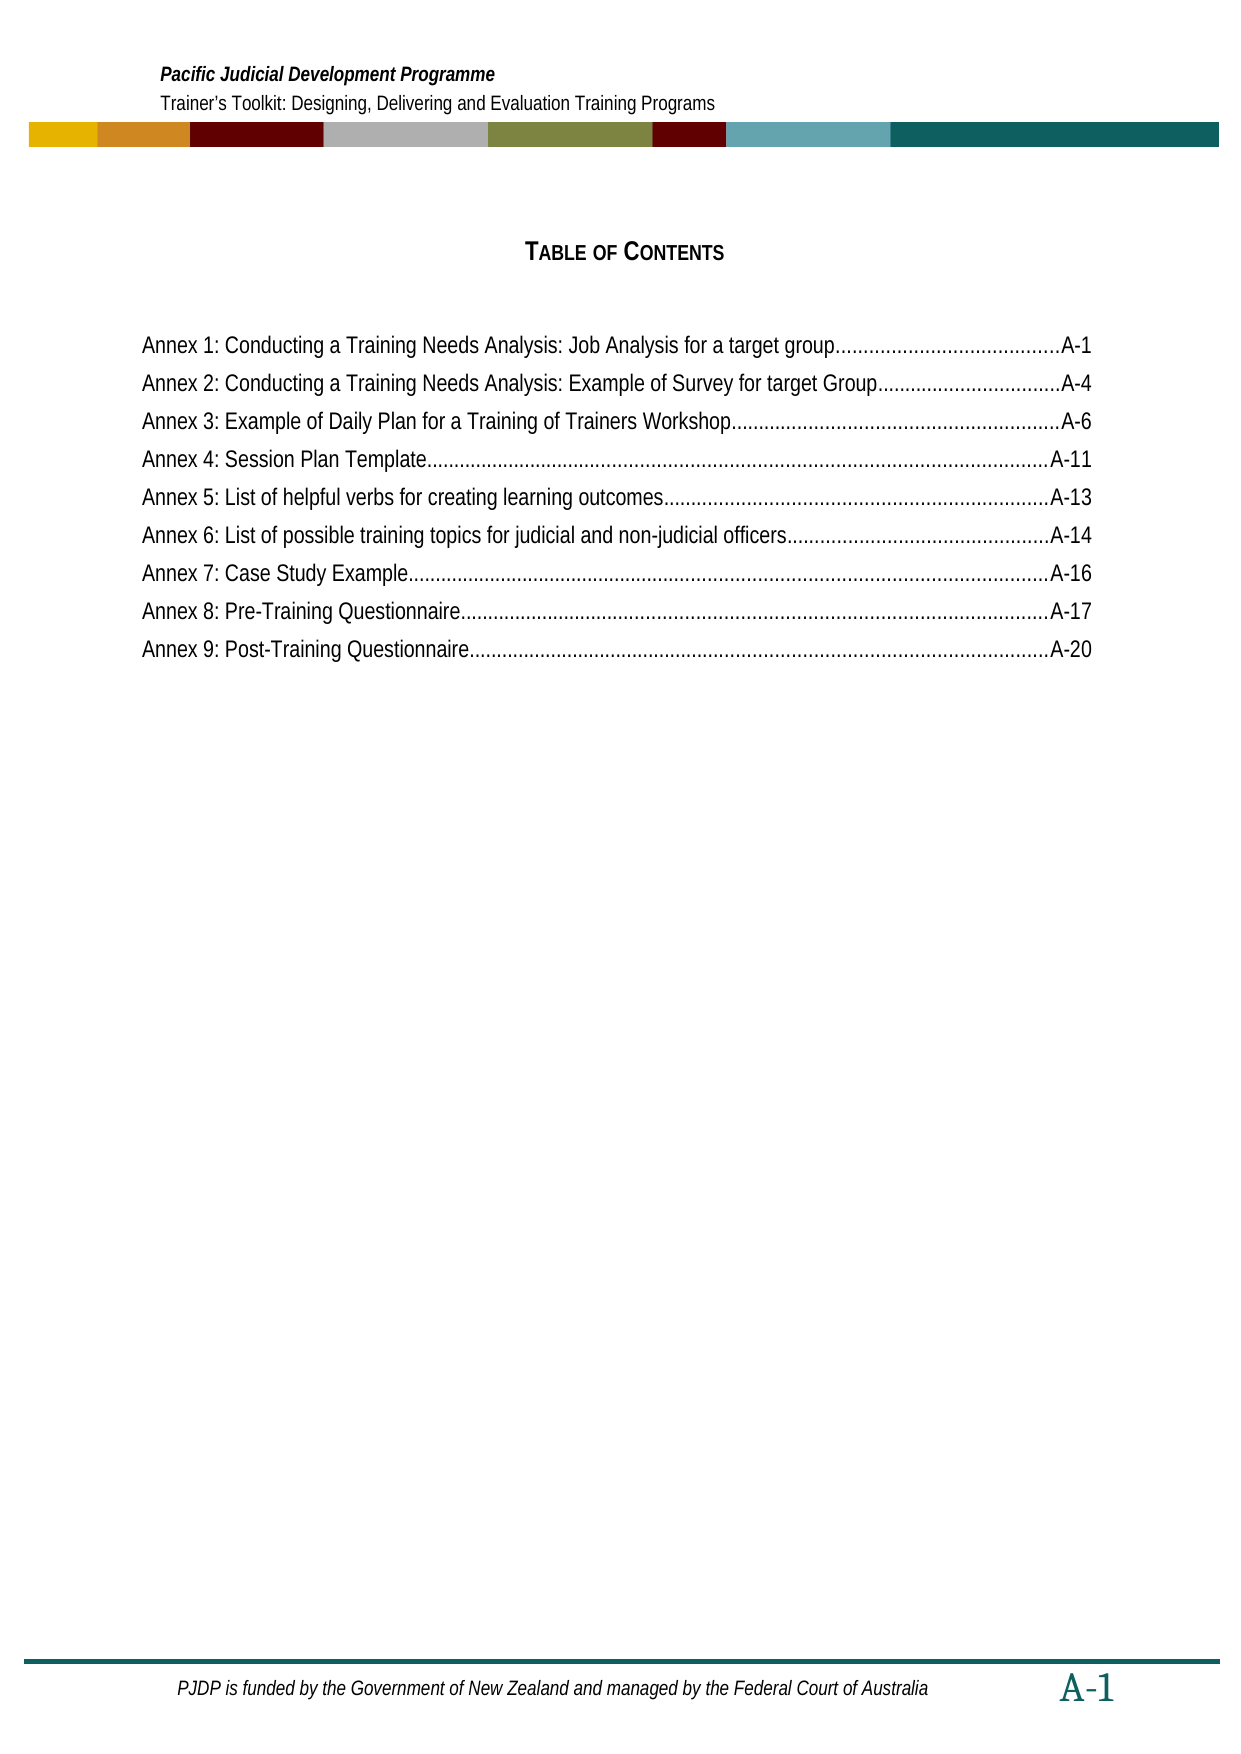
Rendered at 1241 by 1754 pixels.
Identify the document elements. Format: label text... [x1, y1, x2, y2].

picture [28, 122, 1219, 147]
text Annex 2: Conducting a Training Needs Analysis: Example of Survey for target Group A-4 [142, 369, 1107, 397]
text Annex 4: Session Plan Template A-11 [142, 445, 1107, 473]
text Annex 9: Post-Training Questionnaire A-20 [142, 635, 1107, 662]
text Annex 5: List of helpful verbs for creating learning outcomes A-13 [142, 483, 1107, 511]
text Annex 7: Case Study Example A-16 [142, 559, 1107, 587]
text Annex 1: Conducting a Training Needs Analysis: Job Analysis for a target group A-1 [142, 332, 1107, 359]
text Annex 6: List of possible training topics for judicial and non-judicial officers A-14 [142, 521, 1107, 549]
text Annex 3: Example of Daily Plan for a Training of Trainers Workshop A-6 [142, 407, 1107, 435]
text Annex 8: Pre-Training Questionnaire A-17 [142, 597, 1107, 624]
text Table of Contents [142, 235, 1107, 266]
